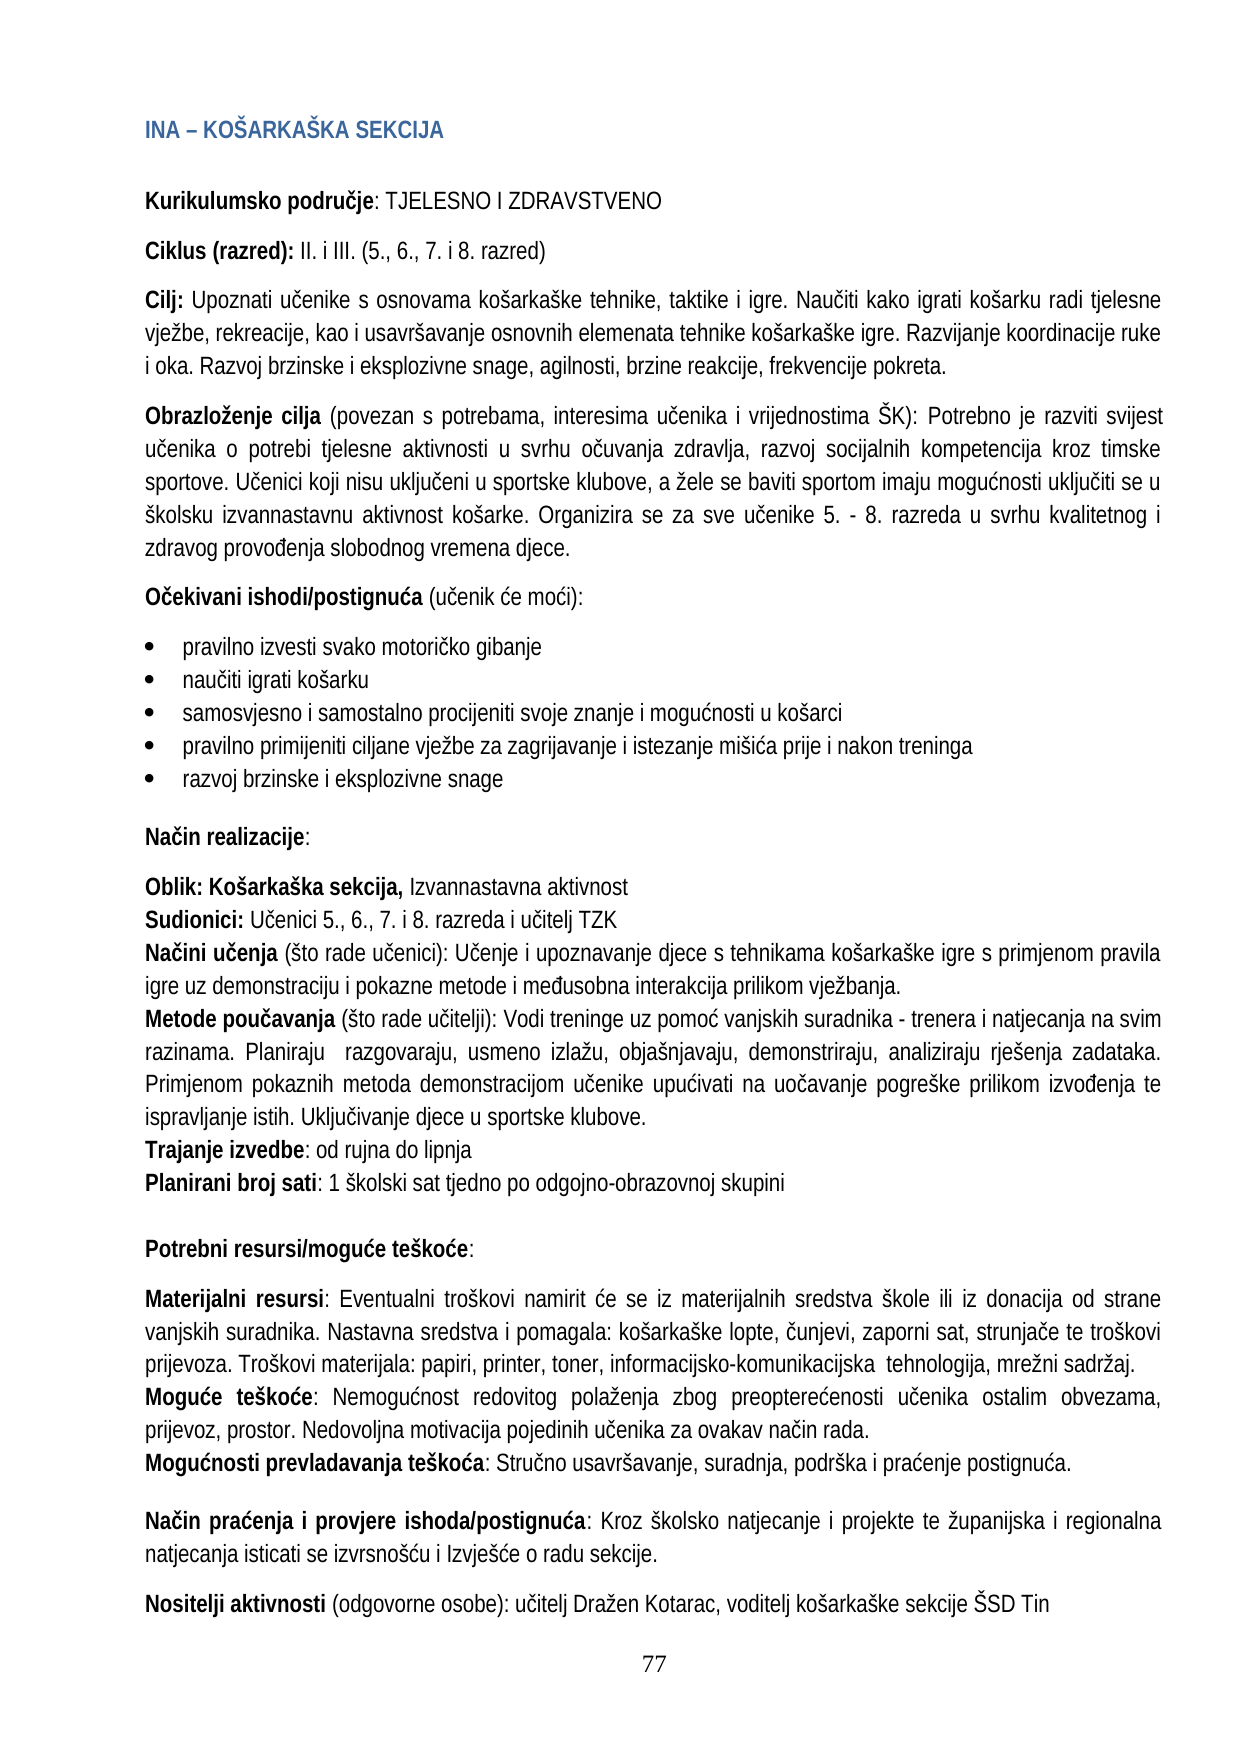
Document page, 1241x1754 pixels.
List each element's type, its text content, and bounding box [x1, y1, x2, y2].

text Način realizacije: [145, 822, 1163, 851]
text Načini učenja (što rade učenici): Učenje i upoznavanje djece s tehnikama košarkaške igre s primjenom pravila igre uz demonstraciju i pokazne metode i međusobna interakcija prilikom vježbanja. [145, 938, 1163, 999]
list pravilno primijeniti ciljane vježbe za zagrijavanje i istezanje mišića prije i nakon treninga [145, 731, 1163, 760]
list samosvjesno i samostalno procijeniti svoje znanje i mogućnosti u košarci [145, 698, 1163, 727]
text Nositelji aktivnosti (odgovorne osobe): učitelj Dražen Kotarac, voditelj košarkaške sekcije ŠSD Tin [145, 1588, 1163, 1617]
text Očekivani ishodi/postignuća (učenik će moći): [145, 582, 1163, 611]
text Trajanje izvedbe: od rujna do lipnja [145, 1135, 1163, 1164]
list pravilno izvesti svako motoričko gibanje [145, 632, 1163, 661]
text Mogućnosti prevladavanja teškoća: Stručno usavršavanje, suradnja, podrška i praćenje postignuća. [145, 1448, 1163, 1477]
text Oblik: Košarkaška sekcija, Izvannastavna aktivnost [145, 872, 1163, 901]
text Cilj: Upoznati učenike s osnovama košarkaške tehnike, taktike i igre. Naučiti kako igrati košarku radi tjelesne vježbe, rekreacije, kao i usavršavanje osnovnih elemenata tehnike košarkaške igre. Razvijanje koordinacije ruke i oka. Razvoj brzinske i eksplozivne snage, agilnosti, brzine reakcije, frekvencije pokreta. [145, 285, 1163, 380]
text Način praćenja i provjere ishoda/postignuća: Kroz školsko natjecanje i projekte te županijska i regionalna natjecanja isticati se izvrsnošću i Izvješće o radu sekcije. [145, 1506, 1163, 1568]
list naučiti igrati košarku [145, 665, 1163, 694]
text Metode poučavanja (što rade učitelji): Vodi treninge uz pomoć vanjskih suradnika - trenera i natjecanja na svim razinama. Planiraju razgovaraju, usmeno izlažu, objašnjavaju, demonstriraju, analiziraju rješenja zadataka. Primjenom pokaznih metoda demonstracijom učenike upućivati na uočavanje pogreške prilikom izvođenja te ispravljanje istih. Uključivanje djece u sportske klubove. [145, 1003, 1163, 1131]
text Sudionici: Učenici 5., 6., 7. i 8. razreda i učitelj TZK [145, 905, 1163, 933]
list razvoj brzinske i eksplozivne snage [145, 764, 1163, 793]
text Ciklus (razred): II. i III. (5., 6., 7. i 8. razred) [145, 236, 1163, 264]
text Potrebni resursi/moguće teškoće: [145, 1234, 1163, 1263]
text INA – KOŠARKAŠKA SEKCIJA [145, 115, 1163, 144]
text Planirani broj sati: 1 školski sat tjedno po odgojno-obrazovnoj skupini [145, 1168, 1163, 1197]
text Kurikulumsko područje: TJELESNO I ZDRAVSTVENO [145, 186, 1163, 215]
text Obrazloženje cilja (povezan s potrebama, interesima učenika i vrijednostima ŠK): Potrebno je razviti svijest učenika o potrebi tjelesne aktivnosti u svrhu očuvanja zdravlja, razvoj socijalnih kompetencija kroz timske sportove. Učenici koji nisu uključeni u sportske klubove, a žele se baviti sportom imaju mogućnosti uključiti se u školsku izvannastavnu aktivnost košarke. Organizira se za sve učenike 5. - 8. razreda u svrhu kvalitetnog i zdravog provođenja slobodnog vremena djece. [145, 401, 1163, 561]
text Materijalni resursi: Eventualni troškovi namirit će se iz materijalnih sredstva škole ili iz donacija od strane vanjskih suradnika. Nastavna sredstva i pomagala: košarkaške lopte, čunjevi, zaporni sat, strunjače te troškovi prijevoza. Troškovi materijala: papiri, printer, toner, informacijsko-komunikacijska tehnologija, mrežni sadržaj. [145, 1283, 1163, 1378]
text Moguće teškoće: Nemogućnost redovitog polaženja zbog preopterećenosti učenika ostalim obvezama, prijevoz, prostor. Nedovoljna motivacija pojedinih učenika za ovakav način rada. [145, 1382, 1163, 1444]
